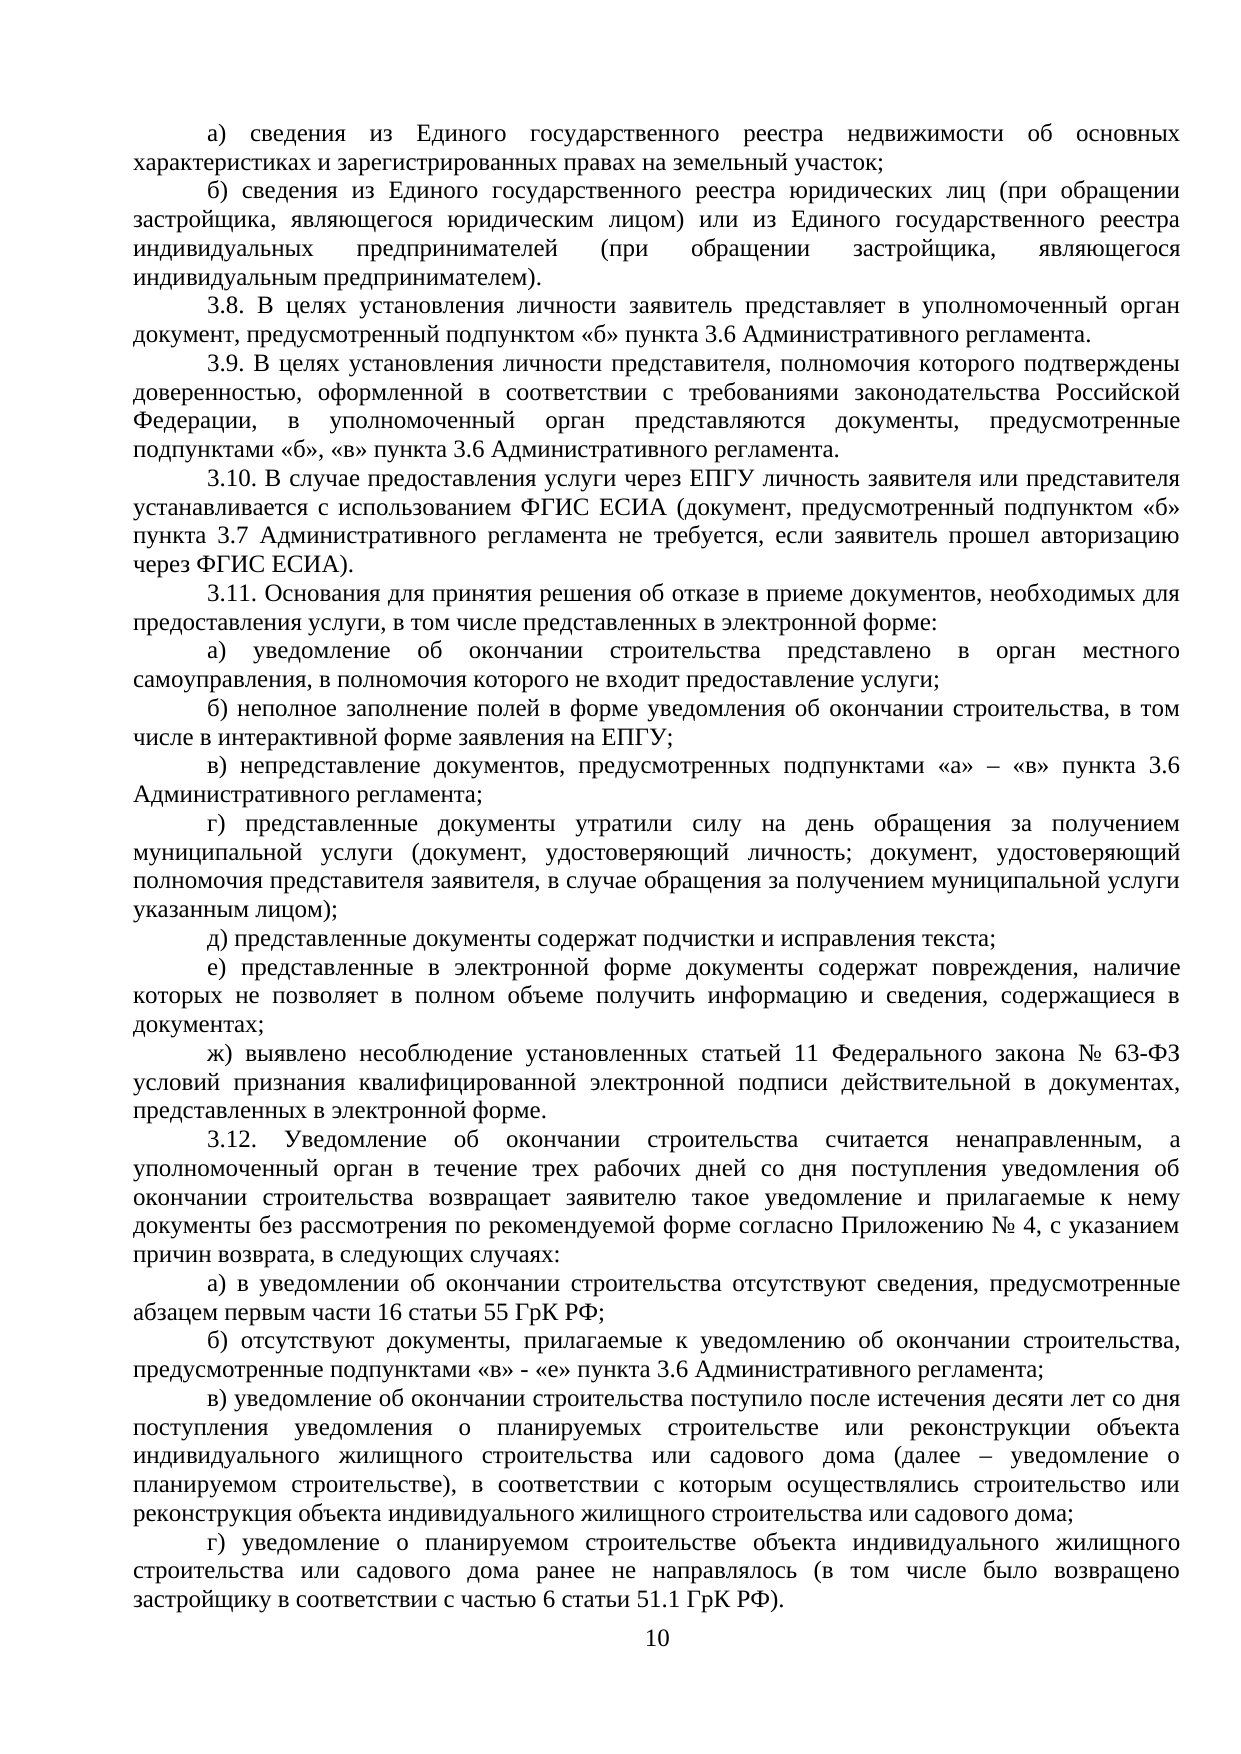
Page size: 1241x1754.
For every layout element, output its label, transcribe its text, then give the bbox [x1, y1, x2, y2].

text е) представленные в электронной форме документы содержат повреждения, наличие которых не позволяет в полном объеме получить информацию и сведения, содержащиеся в документах; [133, 952, 1181, 1038]
text а) уведомление об окончании строительства представлено в орган местного самоуправления, в полномочия которого не входит предоставление услуги; [133, 636, 1181, 693]
text г) уведомление о планируемом строительстве объекта индивидуального жилищного строительства или садового дома ранее не направлялось (в том числе было возвращено застройщику в соответствии с частью 6 статьи 51.1 ГрК РФ). [133, 1527, 1181, 1613]
text б) отсутствуют документы, прилагаемые к уведомлению об окончании строительства, предусмотренные подпунктами «в» - «е» пункта 3.6 Административного регламента; [133, 1326, 1181, 1383]
text 3.12. Уведомление об окончании строительства считается ненаправленным, а уполномоченный орган в течение трех рабочих дней со дня поступления уведомления об окончании строительства возвращает заявителю такое уведомление и прилагаемые к нему документы без рассмотрения по рекомендуемой форме согласно Приложению № 4, с указанием причин возврата, в следующих случаях: [133, 1124, 1181, 1268]
text б) сведения из Единого государственного реестра юридических лиц (при обращении застройщика, являющегося юридическим лицом) или из Единого государственного реестра индивидуальных предпринимателей (при обращении застройщика, являющегося индивидуальным предпринимателем). [133, 176, 1181, 291]
text д) представленные документы содержат подчистки и исправления текста; [133, 923, 1181, 952]
text 3.8. В целях установления личности заявитель представляет в уполномоченный орган документ, предусмотренный подпунктом «б» пункта 3.6 Административного регламента. [133, 291, 1181, 348]
text а) сведения из Единого государственного реестра недвижимости об основных характеристиках и зарегистрированных правах на земельный участок; [133, 118, 1181, 176]
text а) в уведомлении об окончании строительства отсутствуют сведения, предусмотренные абзацем первым части 16 статьи 55 ГрК РФ; [133, 1268, 1181, 1326]
text в) уведомление об окончании строительства поступило после истечения десяти лет со дня поступления уведомления о планируемых строительстве или реконструкции объекта индивидуального жилищного строительства или садового дома (далее – уведомление о планируемом строительстве), в соответствии с которым осуществлялись строительство или реконструкция объекта индивидуального жилищного строительства или садового дома; [133, 1383, 1181, 1527]
text 3.11. Основания для принятия решения об отказе в приеме документов, необходимых для предоставления услуги, в том числе представленных в электронной форме: [133, 578, 1181, 636]
text 3.10. В случае предоставления услуги через ЕПГУ личность заявителя или представителя устанавливается с использованием ФГИС ЕСИА (документ, предусмотренный подпунктом «б» пункта 3.7 Административного регламента не требуется, если заявитель прошел авторизацию через ФГИС ЕСИА). [133, 463, 1181, 578]
text б) неполное заполнение полей в форме уведомления об окончании строительства, в том числе в интерактивной форме заявления на ЕПГУ; [133, 693, 1181, 751]
text г) представленные документы утратили силу на день обращения за получением муниципальной услуги (документ, удостоверяющий личность; документ, удостоверяющий полномочия представителя заявителя, в случае обращения за получением муниципальной услуги указанным лицом); [133, 808, 1181, 923]
text 3.9. В целях установления личности представителя, полномочия которого подтверждены доверенностью, оформленной в соответствии с требованиями законодательства Российской Федерации, в уполномоченный орган представляются документы, предусмотренные подпунктами «б», «в» пункта 3.6 Административного регламента. [133, 348, 1181, 463]
text ж) выявлено несоблюдение установленных статьей 11 Федерального закона № 63-ФЗ условий признания квалифицированной электронной подписи действительной в документах, представленных в электронной форме. [133, 1038, 1181, 1124]
text в) непредставление документов, предусмотренных подпунктами «а» – «в» пункта 3.6 Административного регламента; [133, 751, 1181, 808]
